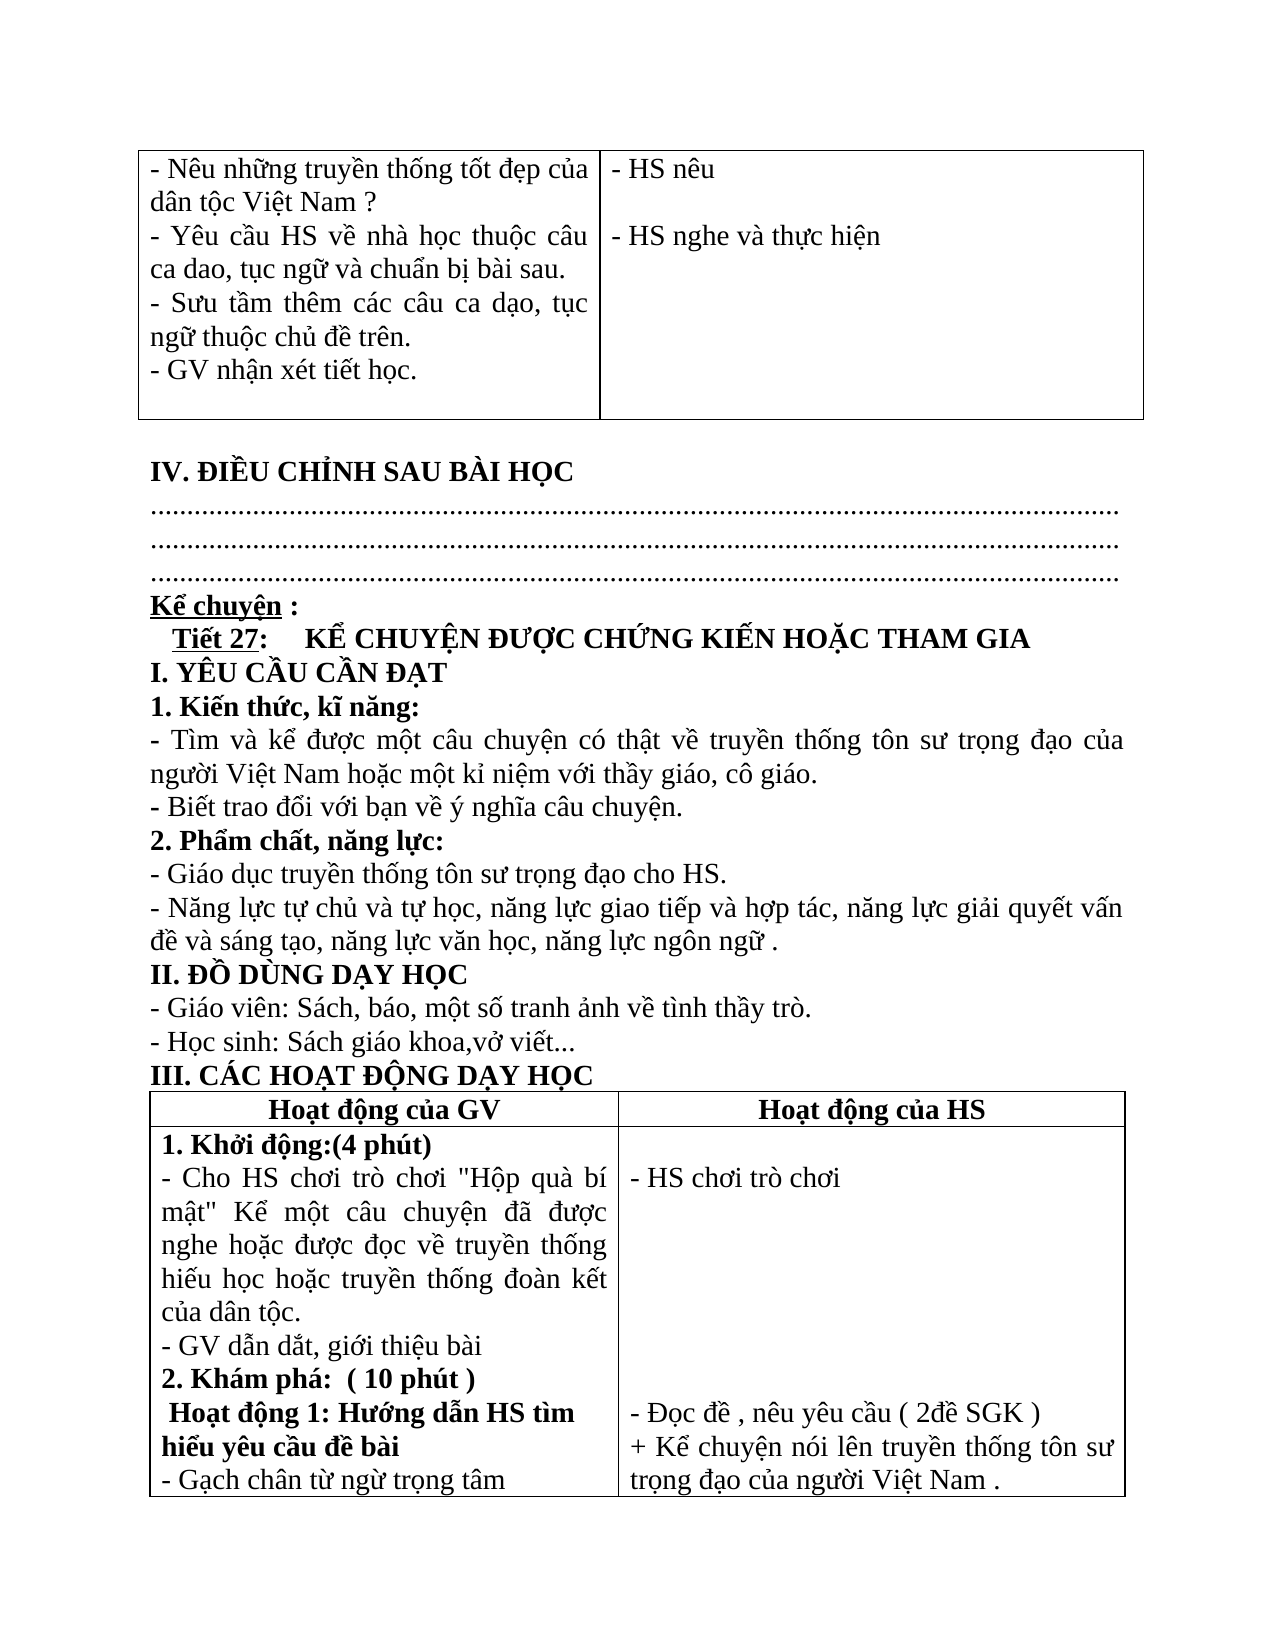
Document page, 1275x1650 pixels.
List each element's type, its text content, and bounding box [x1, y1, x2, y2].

text - Biết trao đổi với bạn về ý nghĩa câu chuyện. [150, 789, 1125, 823]
text - Tìm và kể được một câu chuyện có thật về truyền thống tôn sư trọng đạo của người Việt Nam hoặc một kỉ niệm với thầy giáo, cô giáo. [150, 722, 1125, 789]
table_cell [139, 151, 599, 419]
text ............................................................................................................................................................................................................................................................................................................................................................................................................... [150, 487, 1125, 588]
text - Năng lực tự chủ và tự học, năng lực giao tiếp và hợp tác, năng lực giải quyết vấn đề và sáng tạo, năng lực văn học, năng lực ngôn ngữ . [150, 890, 1125, 957]
table_header Hoạt động của GV [151, 1092, 618, 1126]
text III. CÁC HOẠT ĐỘNG DẠY HỌC [150, 1058, 1125, 1091]
text II. ĐỒ DÙNG DẠY HỌC [150, 957, 1125, 991]
text - Giáo dục truyền thống tôn sư trọng đạo cho HS. [150, 856, 1125, 890]
text 1. Kiến thức, kĩ năng: [150, 689, 1125, 722]
text IV. ĐIỀU CHỈNH SAU BÀI HỌC [150, 454, 1125, 487]
text - Giáo viên: Sách, báo, một số tranh ảnh về tình thầy trò. [150, 991, 1125, 1024]
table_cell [151, 1127, 618, 1496]
text - Học sinh: Sách giáo khoa,vở viết... [150, 1024, 1125, 1058]
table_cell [601, 151, 1143, 419]
text Kể chuyện : [150, 588, 1125, 622]
table_header Hoạt động của HS [619, 1092, 1124, 1126]
text Tiết 27: KỂ CHUYỆN ĐƯỢC CHỨNG KIẾN HOẶC THAM GIA [150, 622, 1125, 655]
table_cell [619, 1127, 1124, 1496]
text 2. Phẩm chất, năng lực: [150, 823, 1125, 856]
text I. YÊU CẦU CẦN ĐẠT [150, 655, 1125, 689]
